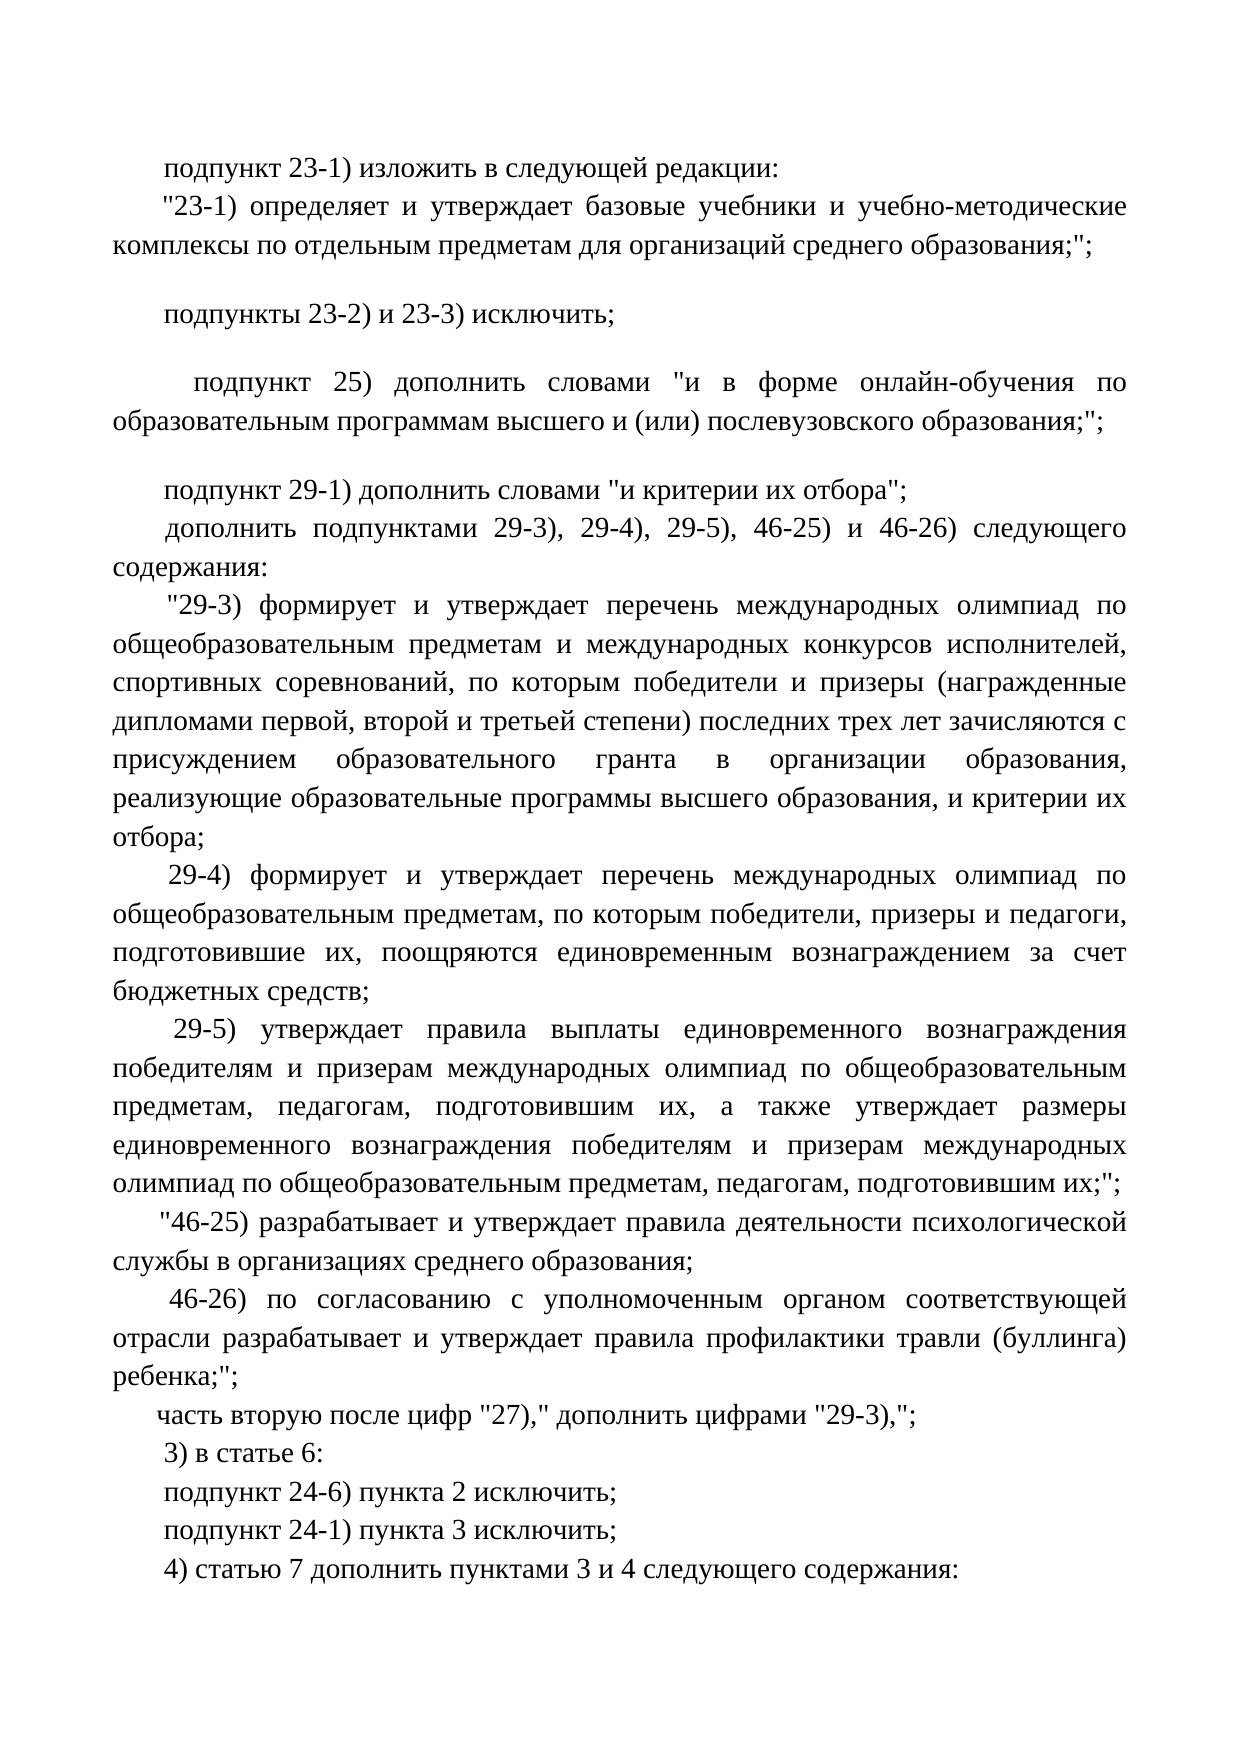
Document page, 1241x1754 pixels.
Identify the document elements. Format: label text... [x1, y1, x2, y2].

text "23-1) определяет и утверждает базовые учебники и учебно-методические комплексы по отдельным предметам для организаций среднего образования;"; [112, 188, 1128, 261]
text подпункт 29-1) дополнить словами "и критерии их отбора"; [112, 472, 1128, 505]
text подпункт 24-6) пункта 2 исключить; [112, 1474, 1128, 1507]
text часть вторую после цифр "27)," дополнить цифрами "29-3),"; [112, 1397, 1128, 1430]
text подпункт 25) дополнить словами "и в форме онлайн-обучения по образовательным программам высшего и (или) послевузовского образования;"; [112, 364, 1128, 437]
text 29-5) утверждает правила выплаты единовременного вознаграждения победителям и призерам международных олимпиад по общеобразовательным предметам, педагогам, подготовившим их, а также утверждает размеры единовременного вознаграждения победителям и призерам международных олимпиад по общеобразовательным предметам, педагогам, подготовившим их;"; [112, 1011, 1128, 1199]
text подпункты 23-2) и 23-3) исключить; [112, 296, 1128, 329]
text дополнить подпунктами 29-3), 29-4), 29-5), 46-25) и 46-26) следующего содержания: [112, 510, 1128, 582]
text 29-4) формирует и утверждает перечень международных олимпиад по общеобразовательным предметам, по которым победители, призеры и педагоги, подготовившие их, поощряются единовременным вознаграждением за счет бюджетных средств; [112, 857, 1128, 1006]
text 3) в статье 6: [112, 1435, 1128, 1469]
text подпункт 24-1) пункта 3 исключить; [112, 1512, 1128, 1546]
text 46-26) по согласованию с уполномоченным органом соответствующей отрасли разрабатывает и утверждает правила профилактики травли (буллинга) ребенка;"; [112, 1281, 1128, 1392]
text 4) статью 7 дополнить пунктами 3 и 4 следующего содержания: [112, 1551, 1128, 1584]
text "29-3) формирует и утверждает перечень международных олимпиад по общеобразовательным предметам и международных конкурсов исполнителей, спортивных соревнований, по которым победители и призеры (награжденные дипломами первой, второй и третьей степени) последних трех лет зачисляются с присуждением образовательного гранта в организации образования, реализующие образовательные программы высшего образования, и критерии их отбора; [112, 587, 1128, 852]
text "46-25) разрабатывает и утверждает правила деятельности психологической службы в организациях среднего образования; [112, 1204, 1128, 1276]
text подпункт 23-1) изложить в следующей редакции: [112, 150, 1128, 183]
